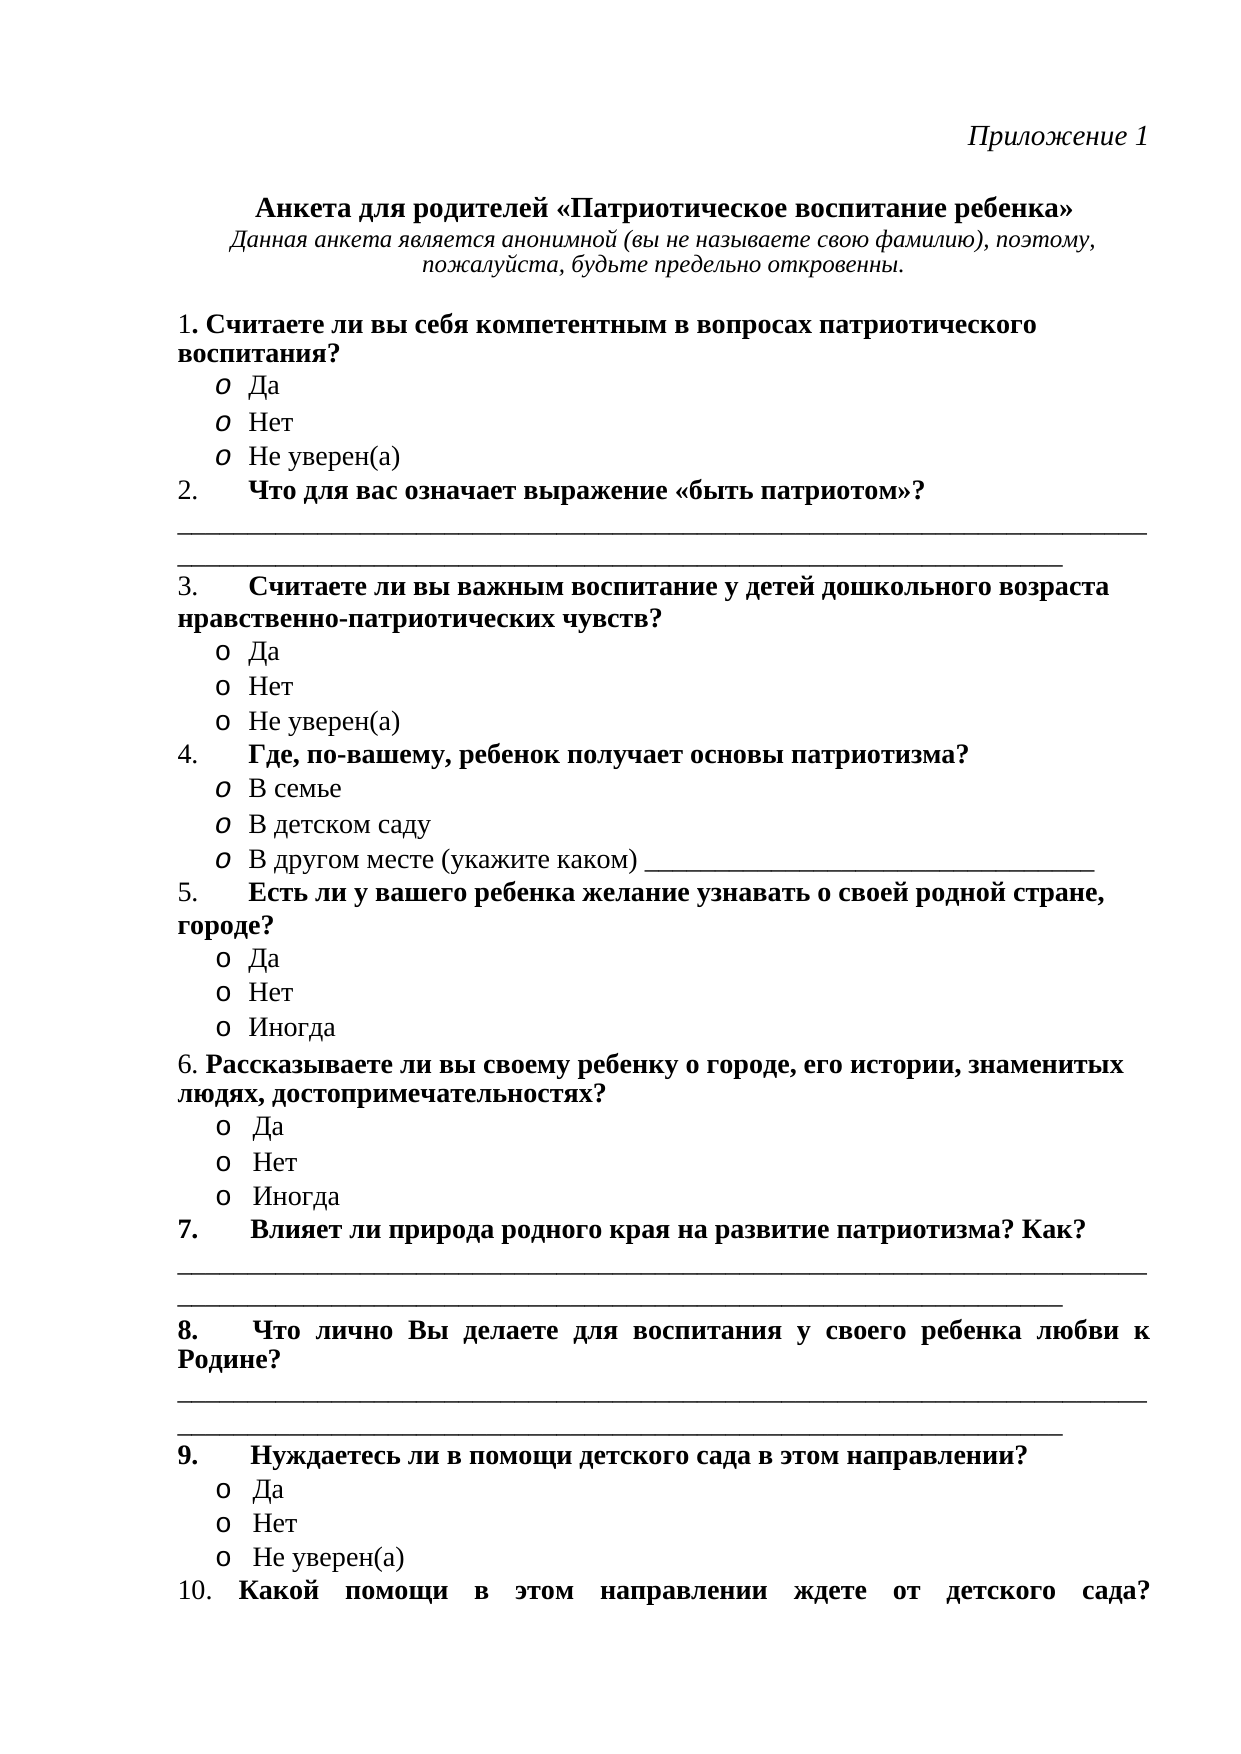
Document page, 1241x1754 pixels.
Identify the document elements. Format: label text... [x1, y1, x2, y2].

list Иногда [215, 1178, 1152, 1212]
list Нет [215, 974, 1152, 1009]
list Что лично Вы делаете для воспитания у своего ребенка любви к Родине? [177, 1317, 1152, 1374]
list Влияет ли природа родного края на развитие патриотизма? Как? [177, 1212, 1152, 1245]
list Нет [215, 1505, 1152, 1539]
list Не уверен(а) [177, 704, 1152, 738]
list Да [215, 1471, 1152, 1505]
text 5. Есть ли у вашего ребенка желание узнавать о своей родной стране, городе? [177, 875, 1152, 940]
text 2. Что для вас означает выражение «быть патриотом»? [177, 473, 1152, 505]
list Не уверен(а) [215, 1539, 1152, 1574]
list Не уверен(а) [214, 438, 1152, 473]
list Да [215, 1109, 1152, 1144]
text ____________________________________________________________________________________________________________________________________ [177, 1245, 1152, 1310]
list В семье [214, 771, 1152, 806]
list Нет [177, 669, 1152, 704]
text Данная анкета является анонимной (вы не называете свою фамилию), поэтому, пожалуйста, будьте предельно откровенны. [177, 227, 1152, 278]
list Нет [215, 1144, 1152, 1178]
text ____________________________________________________________________________________________________________________________________ [177, 505, 1152, 570]
text 1. Считаете ли вы себя компетентным в вопросах патриотического воспитания? [177, 310, 1152, 368]
list Да [215, 940, 1152, 974]
text ____________________________________________________________________________________________________________________________________ [177, 1374, 1152, 1438]
text 6. Рассказываете ли вы своему ребенку о городе, его истории, знаменитых людях, достопримечательностях? [177, 1051, 1152, 1109]
list Нет [214, 403, 1152, 438]
text Приложение 1 [177, 118, 1152, 152]
list В детском саду [214, 806, 1152, 841]
list Иногда [215, 1009, 1152, 1044]
list Нуждаетесь ли в помощи детского сада в этом направлении? [177, 1438, 1152, 1471]
text 3. Считаете ли вы важным воспитание у детей дошкольного возраста нравственно-патриотических чувств? [177, 570, 1152, 634]
text Анкета для родителей «Патриотическое воспитание ребенка» [177, 190, 1152, 224]
list Да [177, 634, 1152, 669]
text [177, 1574, 1152, 1606]
list Да [214, 368, 1152, 403]
text 4. Где, по-вашему, ребенок получает основы патриотизма? [177, 738, 1152, 770]
list В другом месте (укажите каком) ________________________________ [214, 841, 1152, 875]
